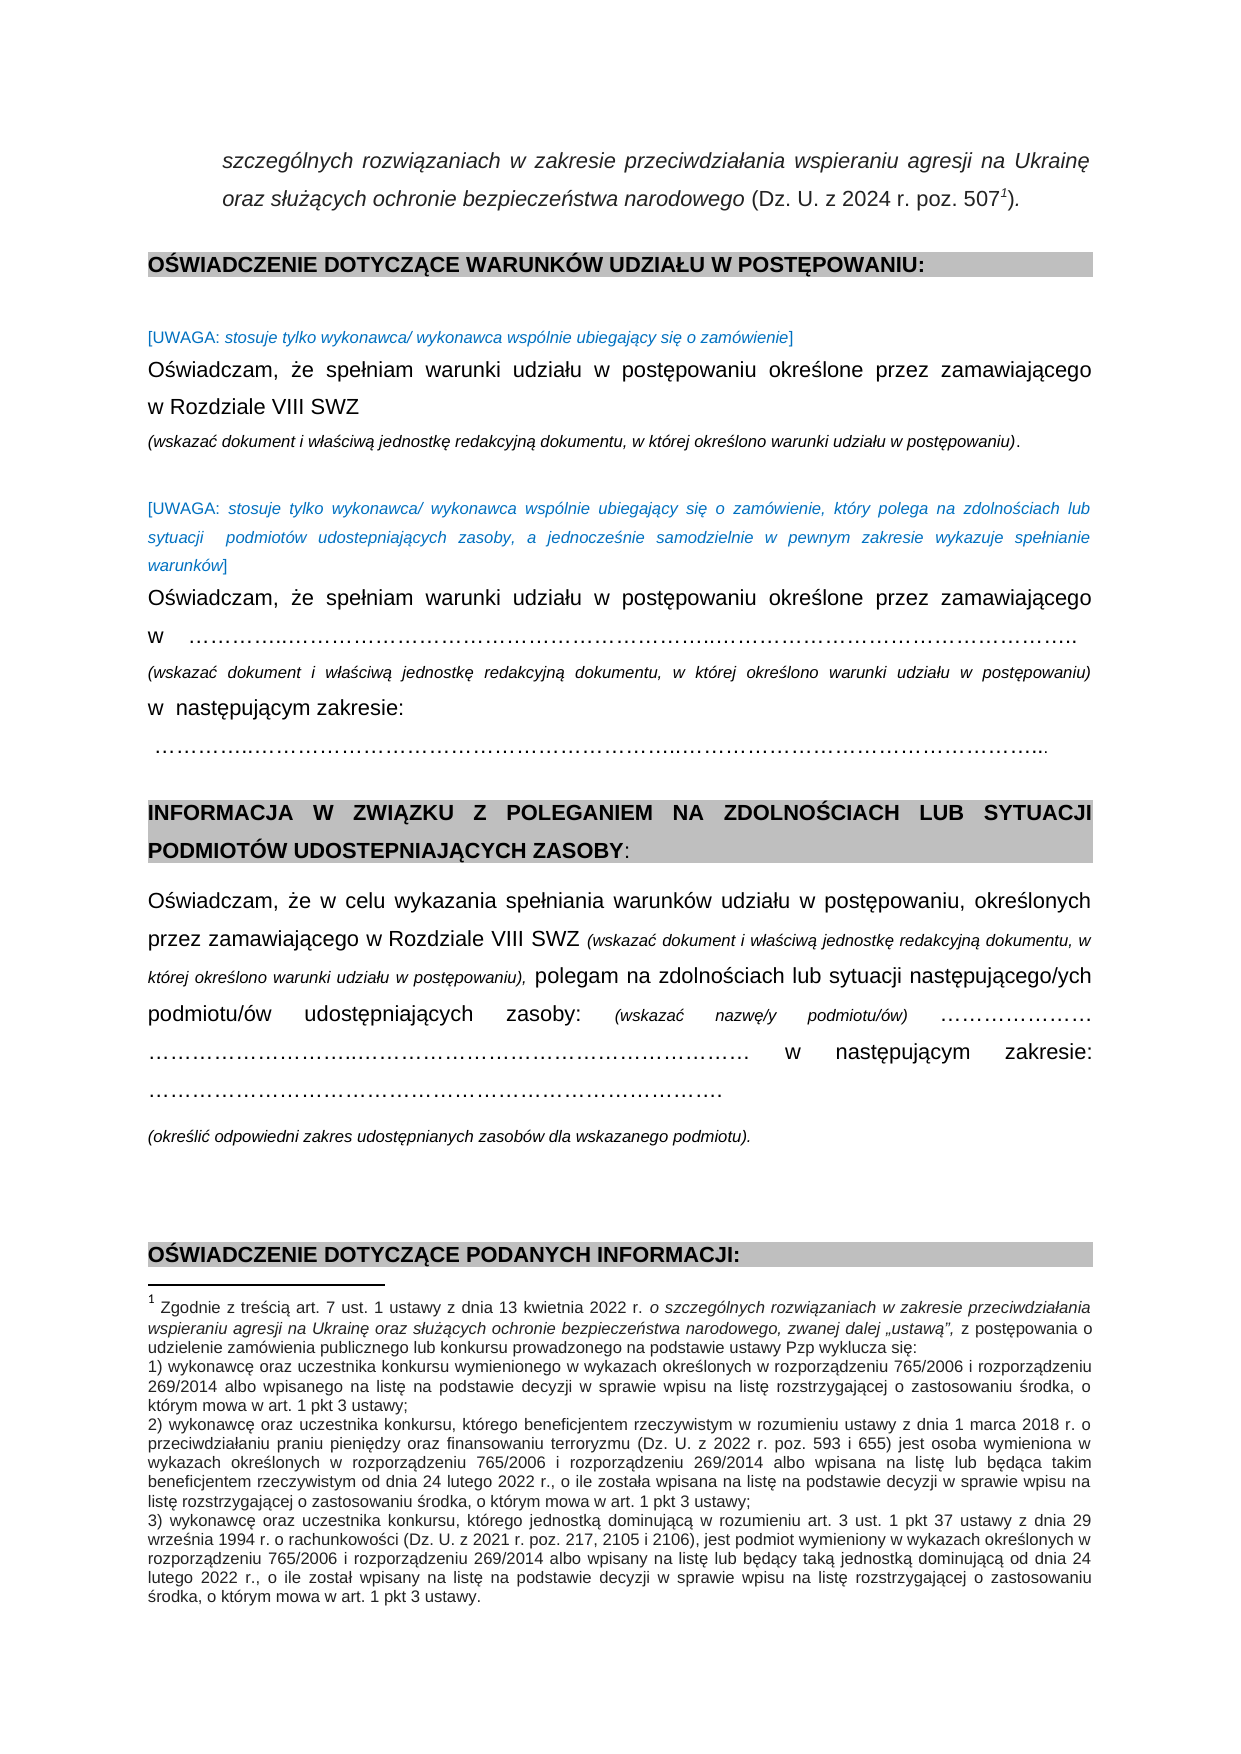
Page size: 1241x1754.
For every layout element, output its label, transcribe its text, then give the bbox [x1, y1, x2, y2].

text (wskazać dokument i właściwą jednostkę redakcyjną dokumentu, w której określono warunki udziału w postępowaniu). [148, 432, 1093, 451]
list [185, 148, 1093, 211]
text OŚWIADCZENIE DOTYCZĄCE WARUNKÓW UDZIAŁU W POSTĘPOWANIU: [148, 252, 1093, 277]
text [UWAGA: stosuje tylko wykonawca/ wykonawca wspólnie ubiegający się o zamówienie, który polega na zdolnościach lub sytuacji podmiotów udostepniających zasoby, a jednocześnie samodzielnie w pewnym zakresie wykazuje spełnianie warunków] [148, 499, 1093, 575]
text Oświadczam, że spełniam warunki udziału w postępowaniu określone przez zamawiającego w Rozdziale VIII SWZ [148, 356, 1093, 419]
text [UWAGA: stosuje tylko wykonawca/ wykonawca wspólnie ubiegający się o zamówienie] [148, 328, 1093, 347]
text Oświadczam, że w celu wykazania spełniania warunków udziału w postępowaniu, określonych przez zamawiającego w Rozdziale VIII SWZ (wskazać dokument i właściwą jednostkę redakcyjną dokumentu, w której określono warunki udziału w postępowaniu), polegam na zdolnościach lub sytuacji następującego/ych podmiotu/ów udostępniających zasoby: (wskazać nazwę/y podmiotu/ów) ………………… ………………………..……………………………………………… w następującym zakresie: ……………………………………………………………………. [148, 888, 1093, 1102]
text (określić odpowiedni zakres udostępnianych zasobów dla wskazanego podmiotu). [148, 1127, 1093, 1146]
text OŚWIADCZENIE DOTYCZĄCE PODANYCH INFORMACJI: [148, 1242, 1093, 1267]
text Oświadczam, że spełniam warunki udziału w postępowaniu określone przez zamawiającego w …………..…………………………………………………..………………………………………….. (wskazać dokument i właściwą jednostkę redakcyjną dokumentu, w której określono warunki udziału w postępowaniu) w następującym zakresie: [148, 585, 1093, 721]
text INFORMACJA W ZWIĄZKU Z POLEGANIEM NA ZDOLNOŚCIACH LUB SYTUACJI PODMIOTÓW UDOSTEPNIAJĄCYCH ZASOBY: [148, 800, 1093, 863]
text …………..…………………………………………………..…………………………………………... [148, 733, 1093, 758]
